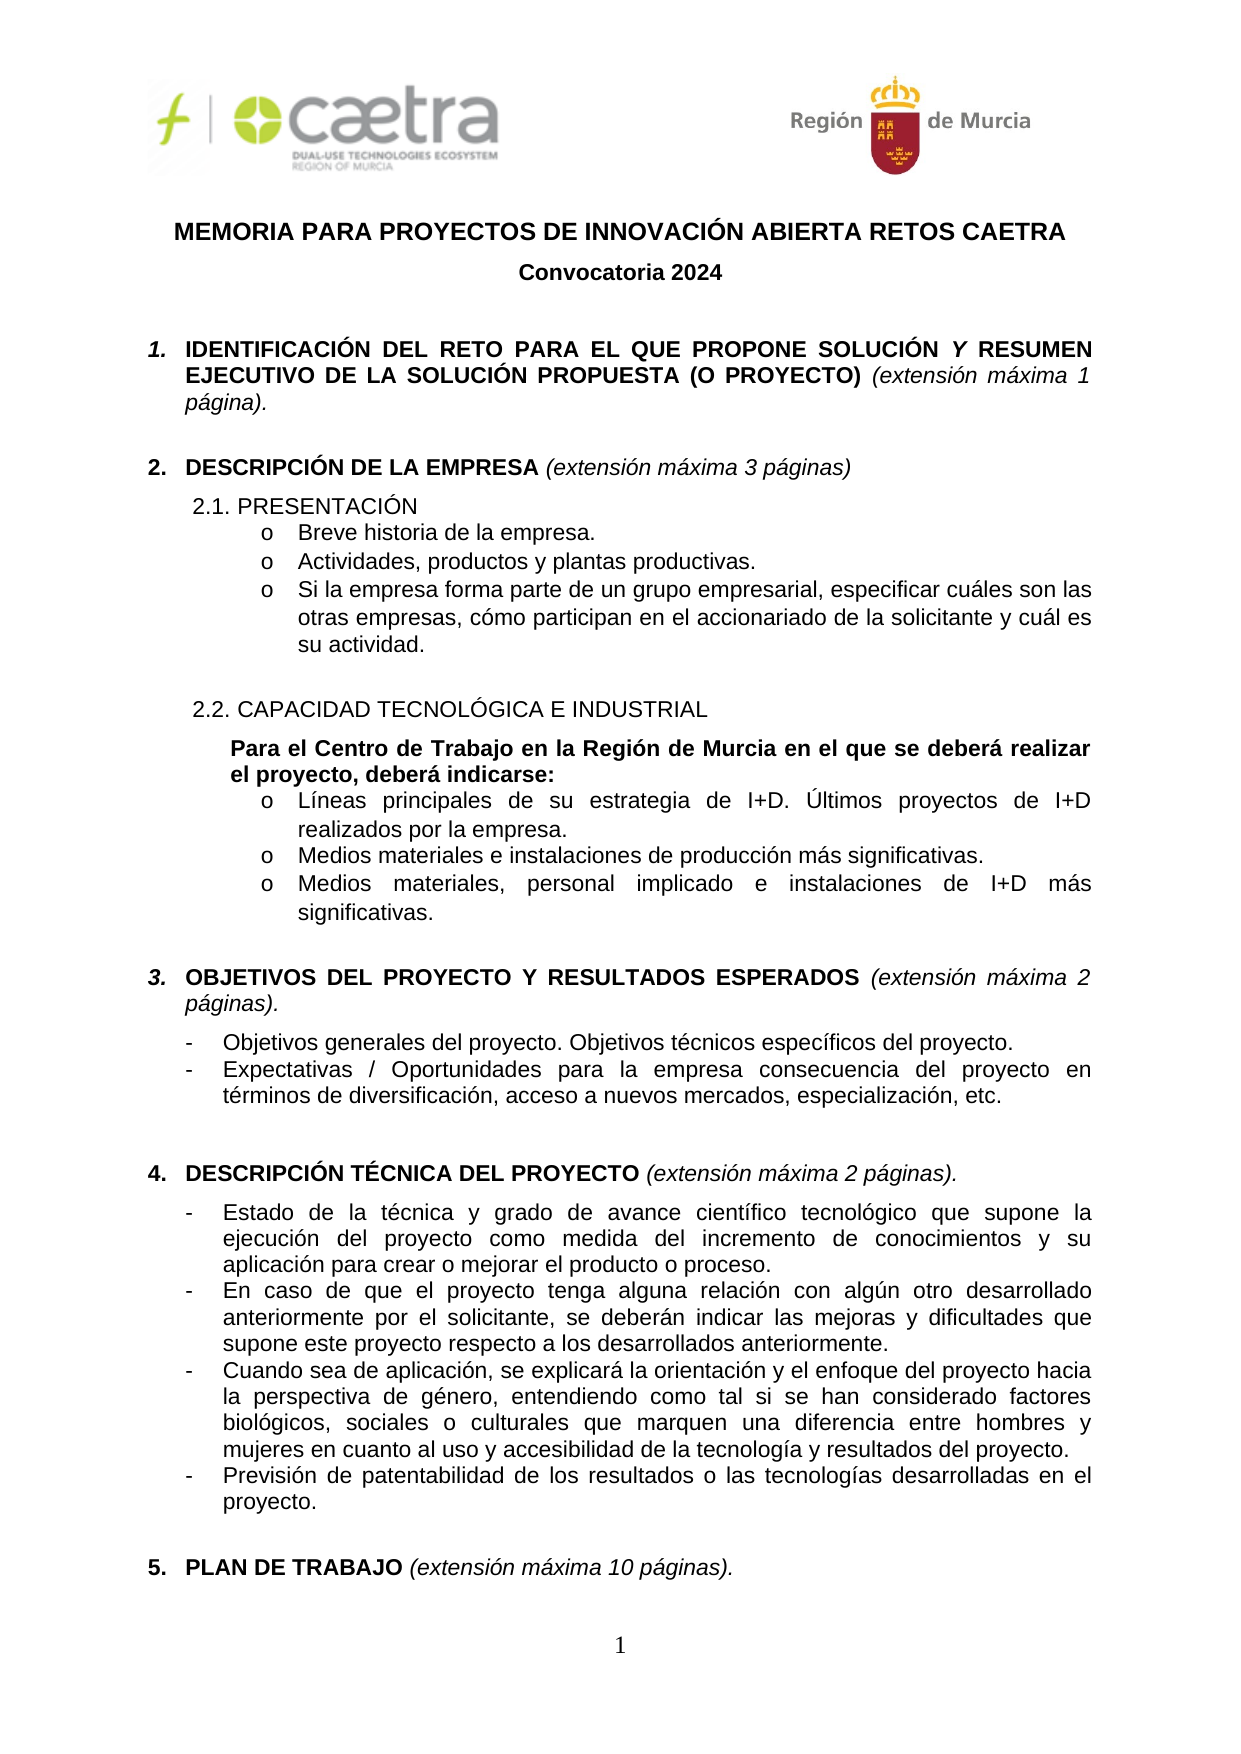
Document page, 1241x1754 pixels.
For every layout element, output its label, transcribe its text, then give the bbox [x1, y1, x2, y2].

list Líneas principales de su estrategia de I+D. Últimos proyectos de I+D realizados por la empresa. [260, 787, 1092, 842]
picture [786, 73, 1034, 176]
list DESCRIPCIÓN DE LA EMPRESA (extensión máxima 3 páginas) [148, 454, 1092, 480]
text MEMORIA PARA PROYECTOS DE INNOVACIÓN ABIERTA RETOS CAETRA [148, 217, 1092, 246]
list DESCRIPCIÓN TÉCNICA DEL PROYECTO (extensión máxima 2 páginas). [148, 1159, 1092, 1186]
list Si la empresa forma parte de un grupo empresarial, especificar cuáles son las otras empresas, cómo participan en el accionariado de la solicitante y cuál es su actividad. [260, 576, 1092, 657]
list Objetivos generales del proyecto. Objetivos técnicos específicos del proyecto. [185, 1029, 1092, 1056]
list Cuando sea de aplicación, se explicará la orientación y el enfoque del proyecto hacia la perspectiva de género, entendiendo como tal si se han considerado factores biológicos, sociales o culturales que marquen una diferencia entre hombres y mujeres en cuanto al uso y accesibilidad de la tecnología y resultados del proyecto. [185, 1357, 1092, 1462]
list IDENTIFICACIÓN DEL RETO PARA EL QUE PROPONE SOLUCIÓN Y RESUMEN EJECUTIVO DE LA SOLUCIÓN PROPUESTA (O PROYECTO) (extensión máxima 1 página). [148, 336, 1092, 415]
text Convocatoria 2024 [148, 258, 1092, 285]
list CAPACIDAD TECNOLÓGICA E INDUSTRIAL [192, 696, 1092, 722]
picture [147, 79, 504, 176]
list Medios materiales e instalaciones de producción más significativas. [260, 842, 1092, 870]
list PLAN DE TRABAJO (extensión máxima 10 páginas). [148, 1553, 1092, 1580]
list PRESENTACIÓN [192, 493, 1092, 519]
list Expectativas / Oportunidades para la empresa consecuencia del proyecto en términos de diversificación, acceso a nuevos mercados, especialización, etc. [185, 1056, 1092, 1108]
list Actividades, productos y plantas productivas. [260, 548, 1092, 576]
list Para el Centro de Trabajo en la Región de Murcia en el que se deberá realizar el proyecto, deberá indicarse: [230, 735, 1092, 787]
list Previsión de patentabilidad de los resultados o las tecnologías desarrolladas en el proyecto. [185, 1462, 1092, 1515]
list En caso de que el proyecto tenga alguna relación con algún otro desarrollado anteriormente por el solicitante, se deberán indicar las mejoras y dificultades que supone este proyecto respecto a los desarrollados anteriormente. [185, 1277, 1092, 1357]
list OBJETIVOS DEL PROYECTO Y RESULTADOS ESPERADOS (extensión máxima 2 páginas). [148, 964, 1092, 1017]
list Medios materiales, personal implicado e instalaciones de I+D más significativas. [260, 870, 1092, 925]
list Breve historia de la empresa. [260, 519, 1092, 548]
list Estado de la técnica y grado de avance científico tecnológico que supone la ejecución del proyecto como medida del incremento de conocimientos y su aplicación para crear o mejorar el producto o proceso. [185, 1198, 1092, 1277]
